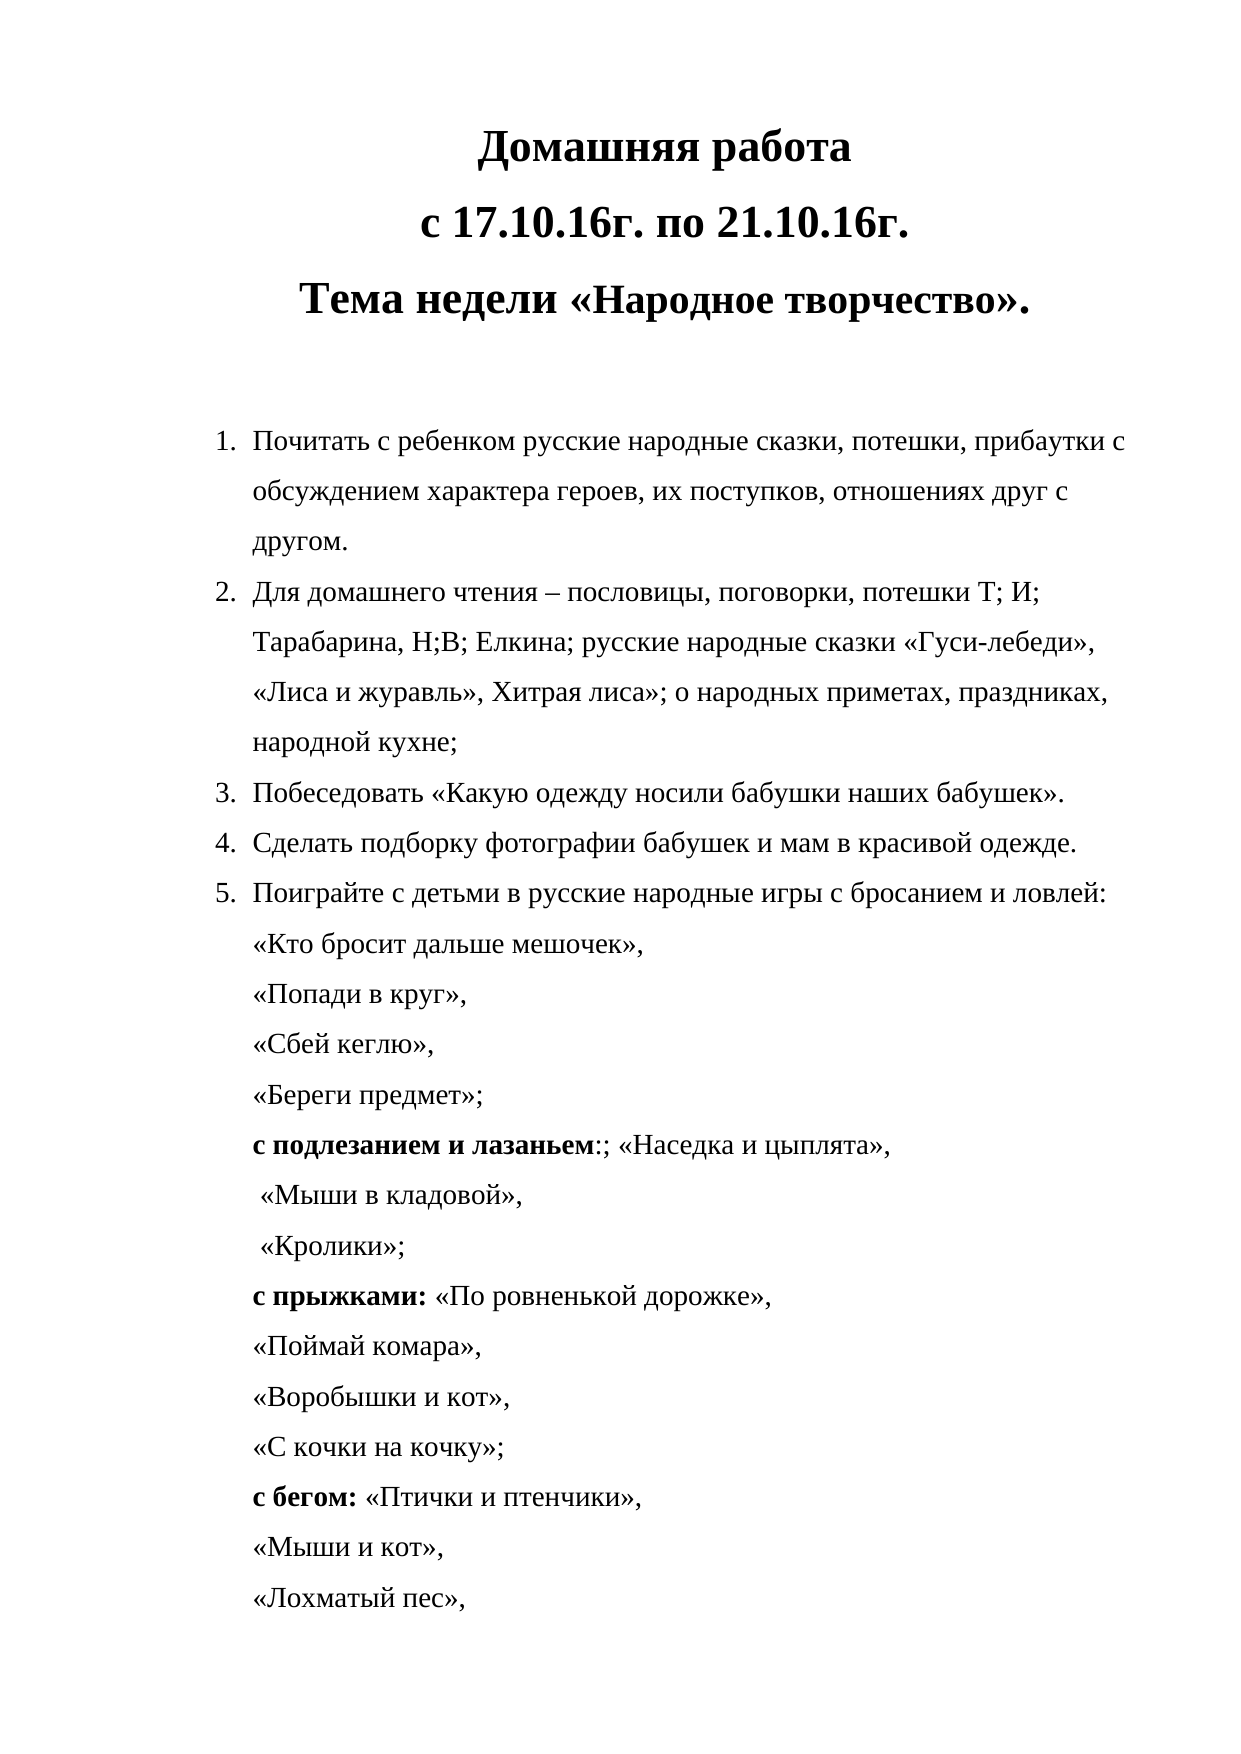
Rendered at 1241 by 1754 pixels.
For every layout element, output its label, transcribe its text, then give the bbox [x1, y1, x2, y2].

list «Сбей кеглю», [252, 1026, 1152, 1060]
list «C кочки на кочку»; [252, 1429, 1152, 1462]
list Побеседовать «Какую одежду носили бабушки наших бабушек». [215, 775, 1152, 808]
text Домашняя работа [177, 118, 1152, 171]
list «Береги предмет»; [252, 1077, 1152, 1110]
text с 17.10.16г. по 21.10.16г. [177, 194, 1152, 247]
list «Мыши и кот», [252, 1529, 1152, 1563]
list с подлезанием и лазаньем:; «Haceдкa и цыплята», [252, 1127, 1152, 1161]
list Почитать с ребенком русские народные сказки, потешки, прибаутки с обсуждением характера героев, их поступков, отношениях друг с другом. [215, 423, 1152, 557]
list «Поймай комapa», [252, 1328, 1152, 1362]
list Сделать подборку фотографии бабушек и мам в красивой одежде. [215, 825, 1152, 859]
list «Мыши в кладовой», [252, 1177, 1152, 1211]
list с прыжками: «По ровненькой дорожке», [252, 1278, 1152, 1312]
list «Кролики»; [252, 1228, 1152, 1261]
list Для домашнего чтения – пословицы, поговорки, потешки Т; И; Тарабарина, Н;В; Елкина; русские народные сказки «Гуси-лебеди», «Лиса и журавль», Хитрая лиса»; о народных приметах, праздниках, народной кухне; [215, 574, 1152, 758]
list «Bopoбышки и кот», [252, 1379, 1152, 1412]
list с бегом: «Птички и птенчики», [252, 1479, 1152, 1513]
list «Лохматый пес», [252, 1580, 1152, 1613]
list Поиграйте с детьми в русские народные игры с бросанием и ловлей: «Кто бросит дальше мешочек», [215, 876, 1152, 959]
text Тема недели «Народное творчество». [177, 270, 1152, 323]
list «Попади в круг», [252, 976, 1152, 1010]
